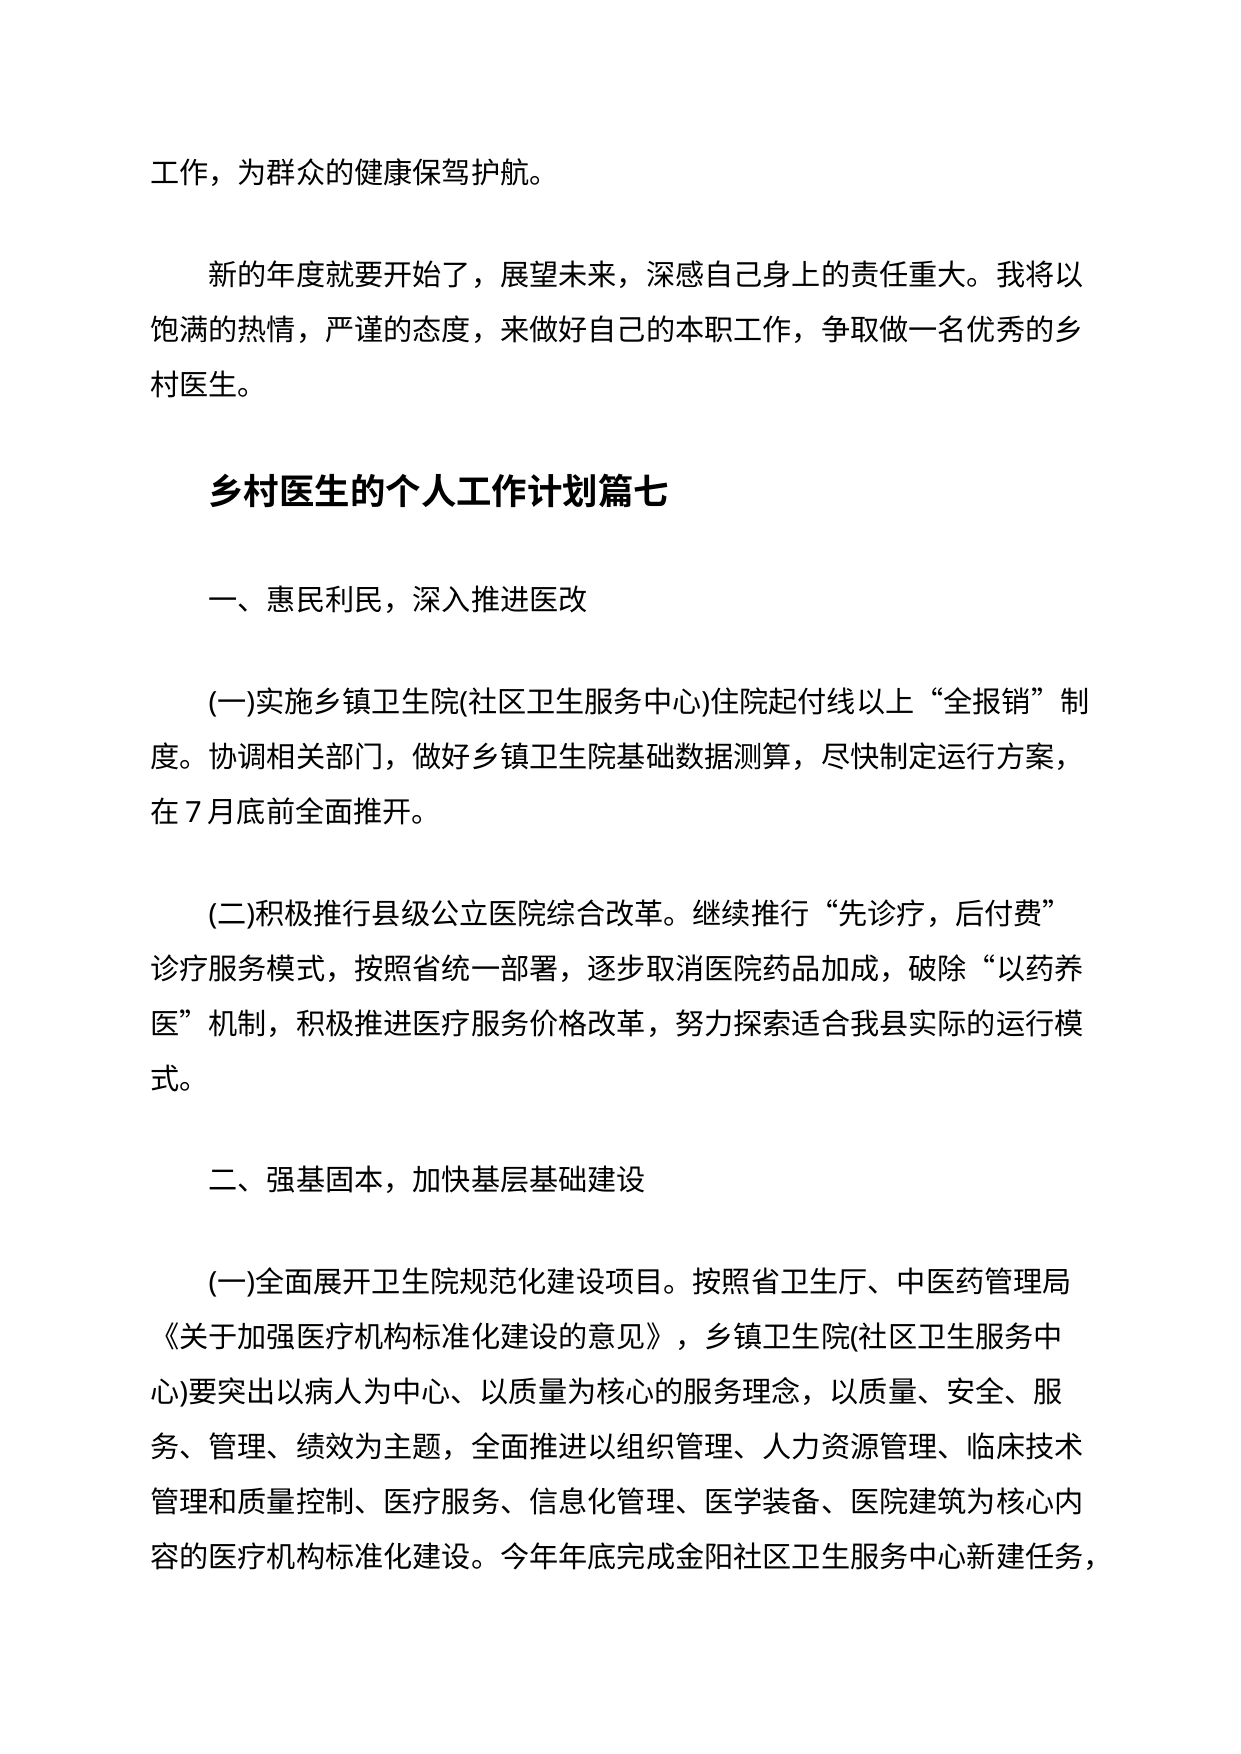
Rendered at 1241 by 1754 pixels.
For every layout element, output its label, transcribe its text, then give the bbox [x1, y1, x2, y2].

text 二、强基固本，加快基层基础建设 [150, 1157, 1090, 1199]
text 乡村医生的个人工作计划篇七 [150, 463, 1090, 514]
text 新的年度就要开始了，展望未来，深感自己身上的责任重大。我将以饱满的热情，严谨的态度，来做好自己的本职工作，争取做一名优秀的乡村医生。 [150, 252, 1090, 404]
text 一、惠民利民，深入推进医改 [150, 577, 1090, 619]
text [150, 1259, 1090, 1576]
text (一)实施乡镇卫生院(社区卫生服务中心)住院起付线以上“全报销”制度。协调相关部门，做好乡镇卫生院基础数据测算，尽快制定运行方案，在7月底前全面推开。 [150, 678, 1090, 831]
text (二)积极推行县级公立医院综合改革。继续推行“先诊疗，后付费”诊疗服务模式，按照省统一部署，逐步取消医院药品加成，破除“以药养医”机制，积极推进医疗服务价格改革，努力探索适合我县实际的运行模式。 [150, 890, 1090, 1097]
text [150, 150, 1090, 192]
